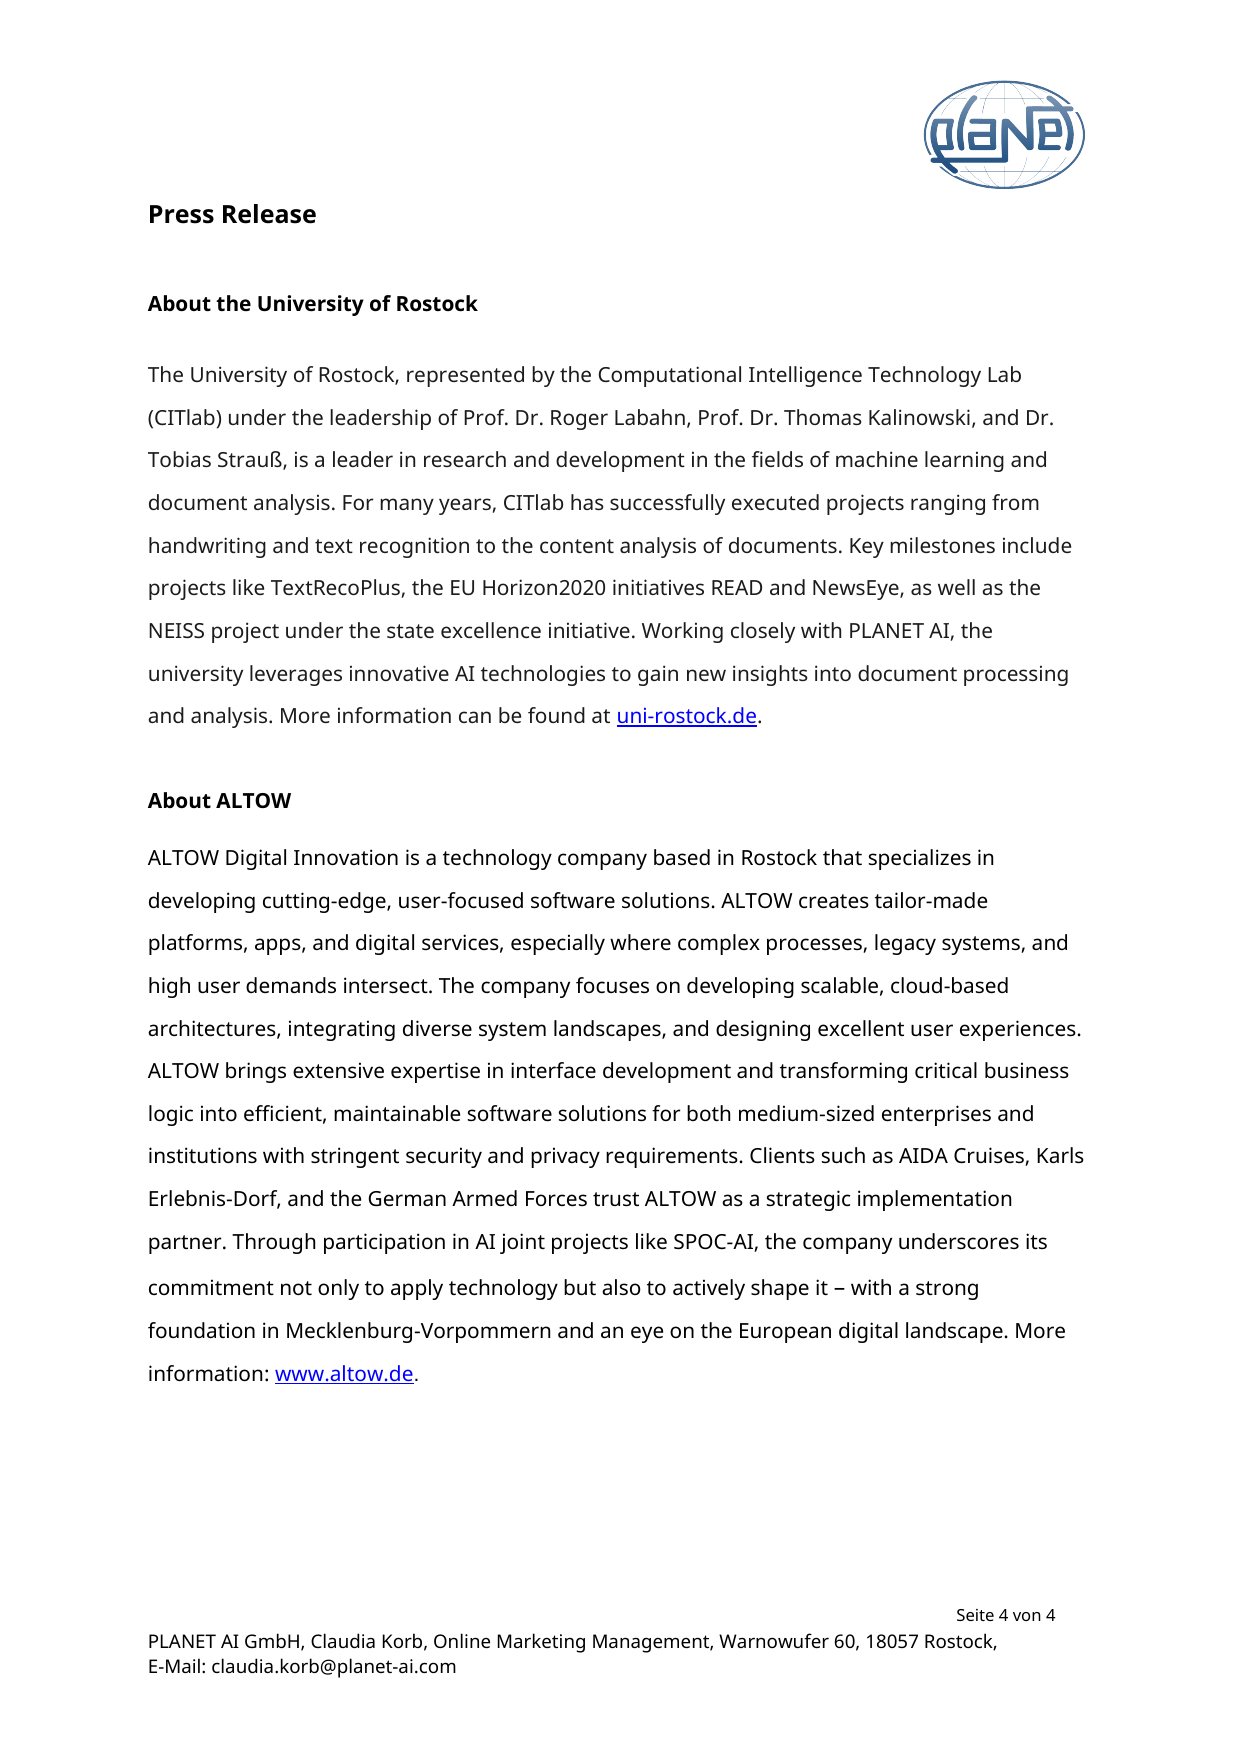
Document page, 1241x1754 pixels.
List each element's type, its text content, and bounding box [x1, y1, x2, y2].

text ALTOW Digital Innovation is a technology company based in Rostock that specializes in developing cutting-edge, user-focused software solutions. ALTOW creates tailor-made platforms, apps, and digital services, especially where complex processes, legacy systems, and high user demands intersect. The company focuses on developing scalable, cloud-based architectures, integrating diverse system landscapes, and designing excellent user experiences. ALTOW brings extensive expertise in interface development and transforming critical business logic into efficient, maintainable software solutions for both medium-sized enterprises and institutions with stringent security and privacy requirements. Clients such as AIDA Cruises, Karls Erlebnis-Dorf, and the German Armed Forces trust ALTOW as a strategic implementation partner. Through participation in AI joint projects like SPOC-AI, the company underscores its commitment not only to apply technology but also to actively shape it – with a strong foundation in Mecklenburg-Vorpommern and an eye on the European digital landscape. More information: www.altow.de. [148, 843, 1092, 1387]
picture [917, 75, 1093, 197]
text About ALTOW [148, 786, 930, 815]
text About the University of Rostock [148, 289, 930, 318]
text The University of Rostock, represented by the Computational Intelligence Technology Lab (CITlab) under the leadership of Prof. Dr. Roger Labahn, Prof. Dr. Thomas Kalinowski, and Dr. Tobias Strauß, is a leader in research and development in the fields of machine learning and document analysis. For many years, CITlab has successfully executed projects ranging from handwriting and text recognition to the content analysis of documents. Key milestones include projects like TextRecoPlus, the EU Horizon2020 initiatives READ and NewsEye, as well as the NEISS project under the state excellence initiative. Working closely with PLANET AI, the university leverages innovative AI technologies to gain new insights into document processing and analysis. More information can be found at uni-rostock.de. [148, 360, 1092, 730]
